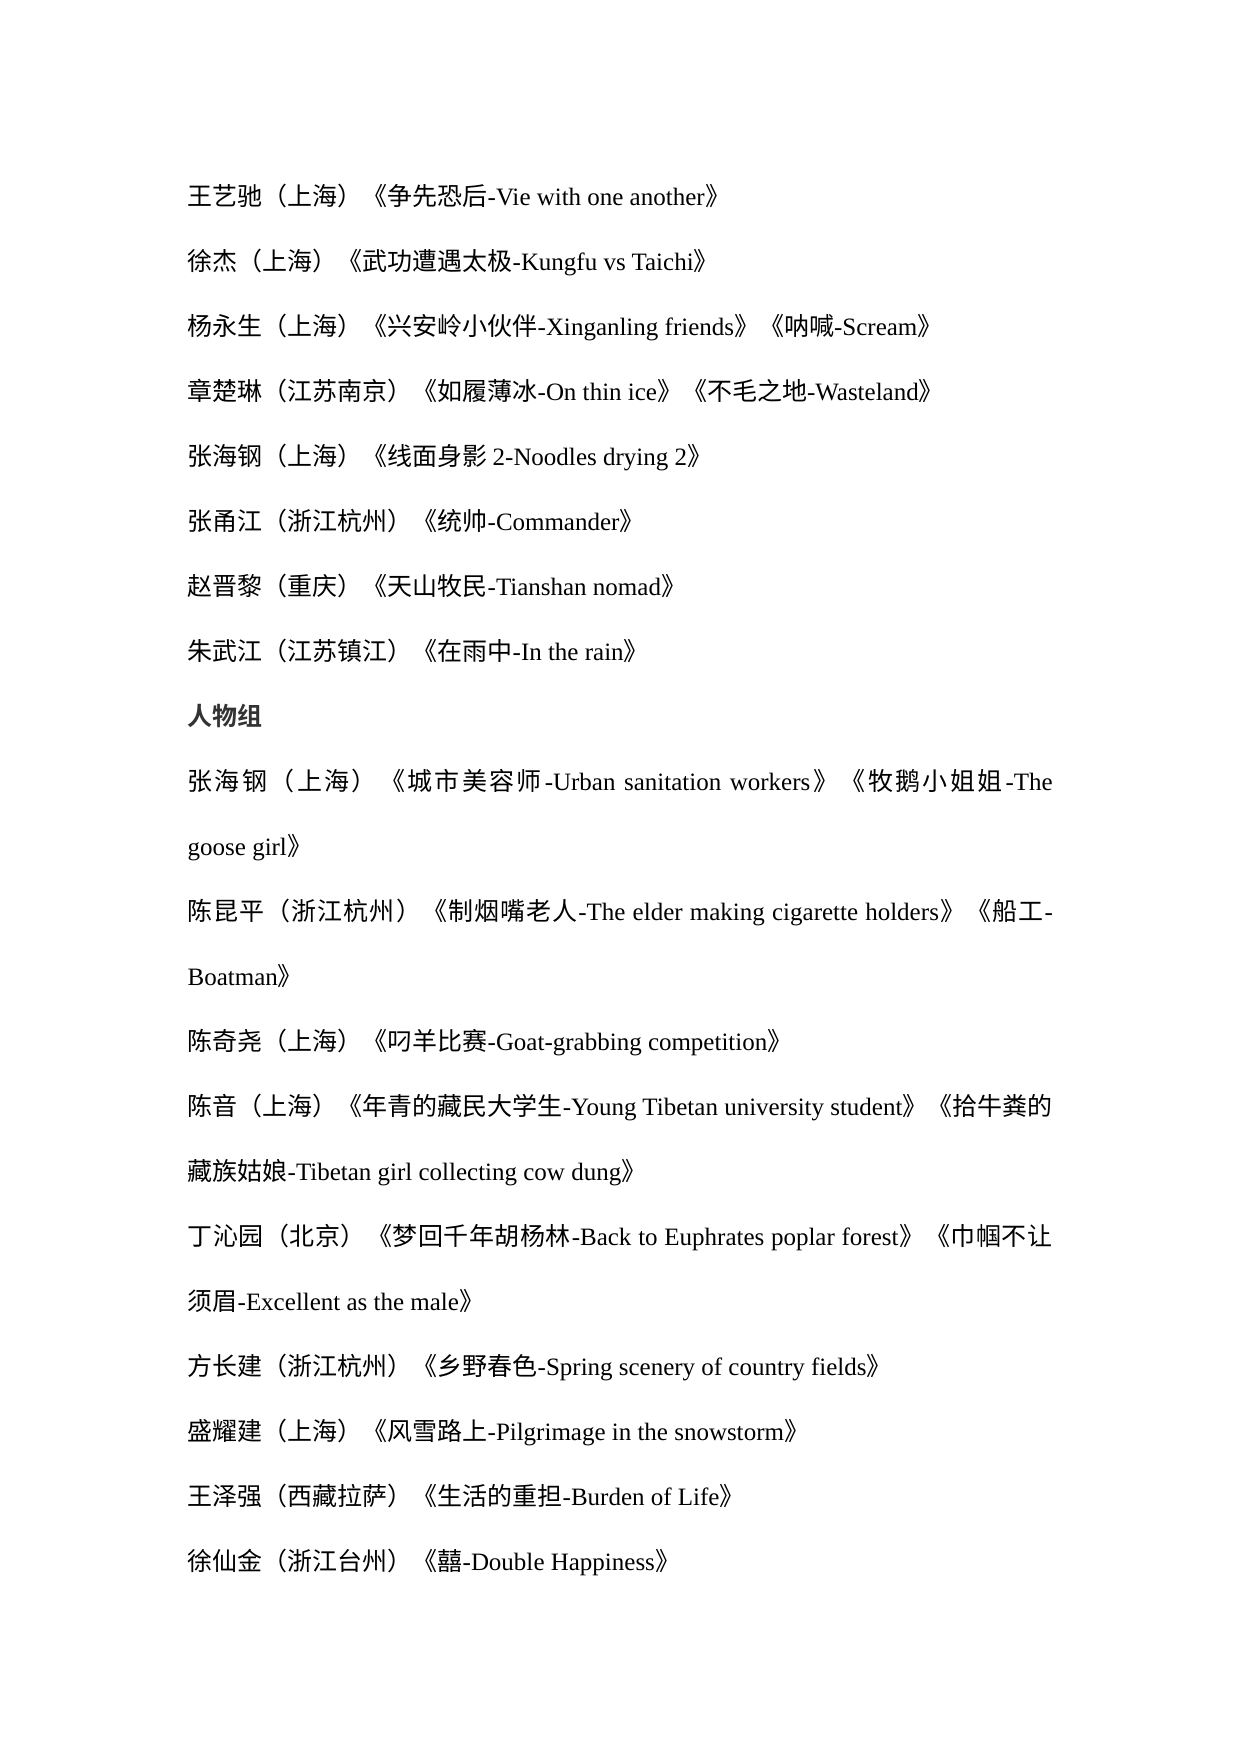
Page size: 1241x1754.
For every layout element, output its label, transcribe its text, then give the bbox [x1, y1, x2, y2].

text 张甬江（浙江杭州）《统帅-Commander》 [187, 487, 1053, 552]
text 徐仙金（浙江台州）《囍-Double Happiness》 [187, 1527, 1053, 1592]
text 人物组 [187, 682, 1053, 747]
text 陈奇尧（上海）《叼羊比赛-Goat-grabbing competition》 [187, 1007, 1053, 1072]
text 陈昆平（浙江杭州）《制烟嘴老人-The elder making cigarette holders》《船工-Boatman》 [187, 877, 1053, 1007]
text 王泽强（西藏拉萨）《生活的重担-Burden of Life》 [187, 1462, 1053, 1527]
text 方长建（浙江杭州）《乡野春色-Spring scenery of country fields》 [187, 1332, 1053, 1397]
text 赵晋黎（重庆）《天山牧民-Tianshan nomad》 [187, 552, 1053, 617]
text 徐杰（上海）《武功遭遇太极-Kungfu vs Taichi》 [187, 227, 1053, 292]
text 朱武江（江苏镇江）《在雨中-In the rain》 [187, 617, 1053, 682]
text 盛耀建（上海）《风雪路上-Pilgrimage in the snowstorm》 [187, 1397, 1053, 1462]
text 王艺驰（上海）《争先恐后-Vie with one another》 [187, 162, 1053, 227]
text 章楚琳（江苏南京）《如履薄冰-On thin ice》《不毛之地-Wasteland》 [187, 357, 1053, 422]
text 张海钢（上海）《城市美容师-Urban sanitation workers》《牧鹅小姐姐-The goose girl》 [187, 747, 1053, 877]
text 陈音（上海）《年青的藏民大学生-Young Tibetan university student》《拾牛粪的藏族姑娘-Tibetan girl collecting cow dung》 [187, 1072, 1053, 1202]
text 杨永生（上海）《兴安岭小伙伴-Xinganling friends》《呐喊-Scream》 [187, 292, 1053, 357]
text 丁沁园（北京）《梦回千年胡杨林-Back to Euphrates poplar forest》《巾帼不让须眉-Excellent as the male》 [187, 1202, 1053, 1332]
text 张海钢（上海）《线面身影2-Noodles drying 2》 [187, 422, 1053, 487]
